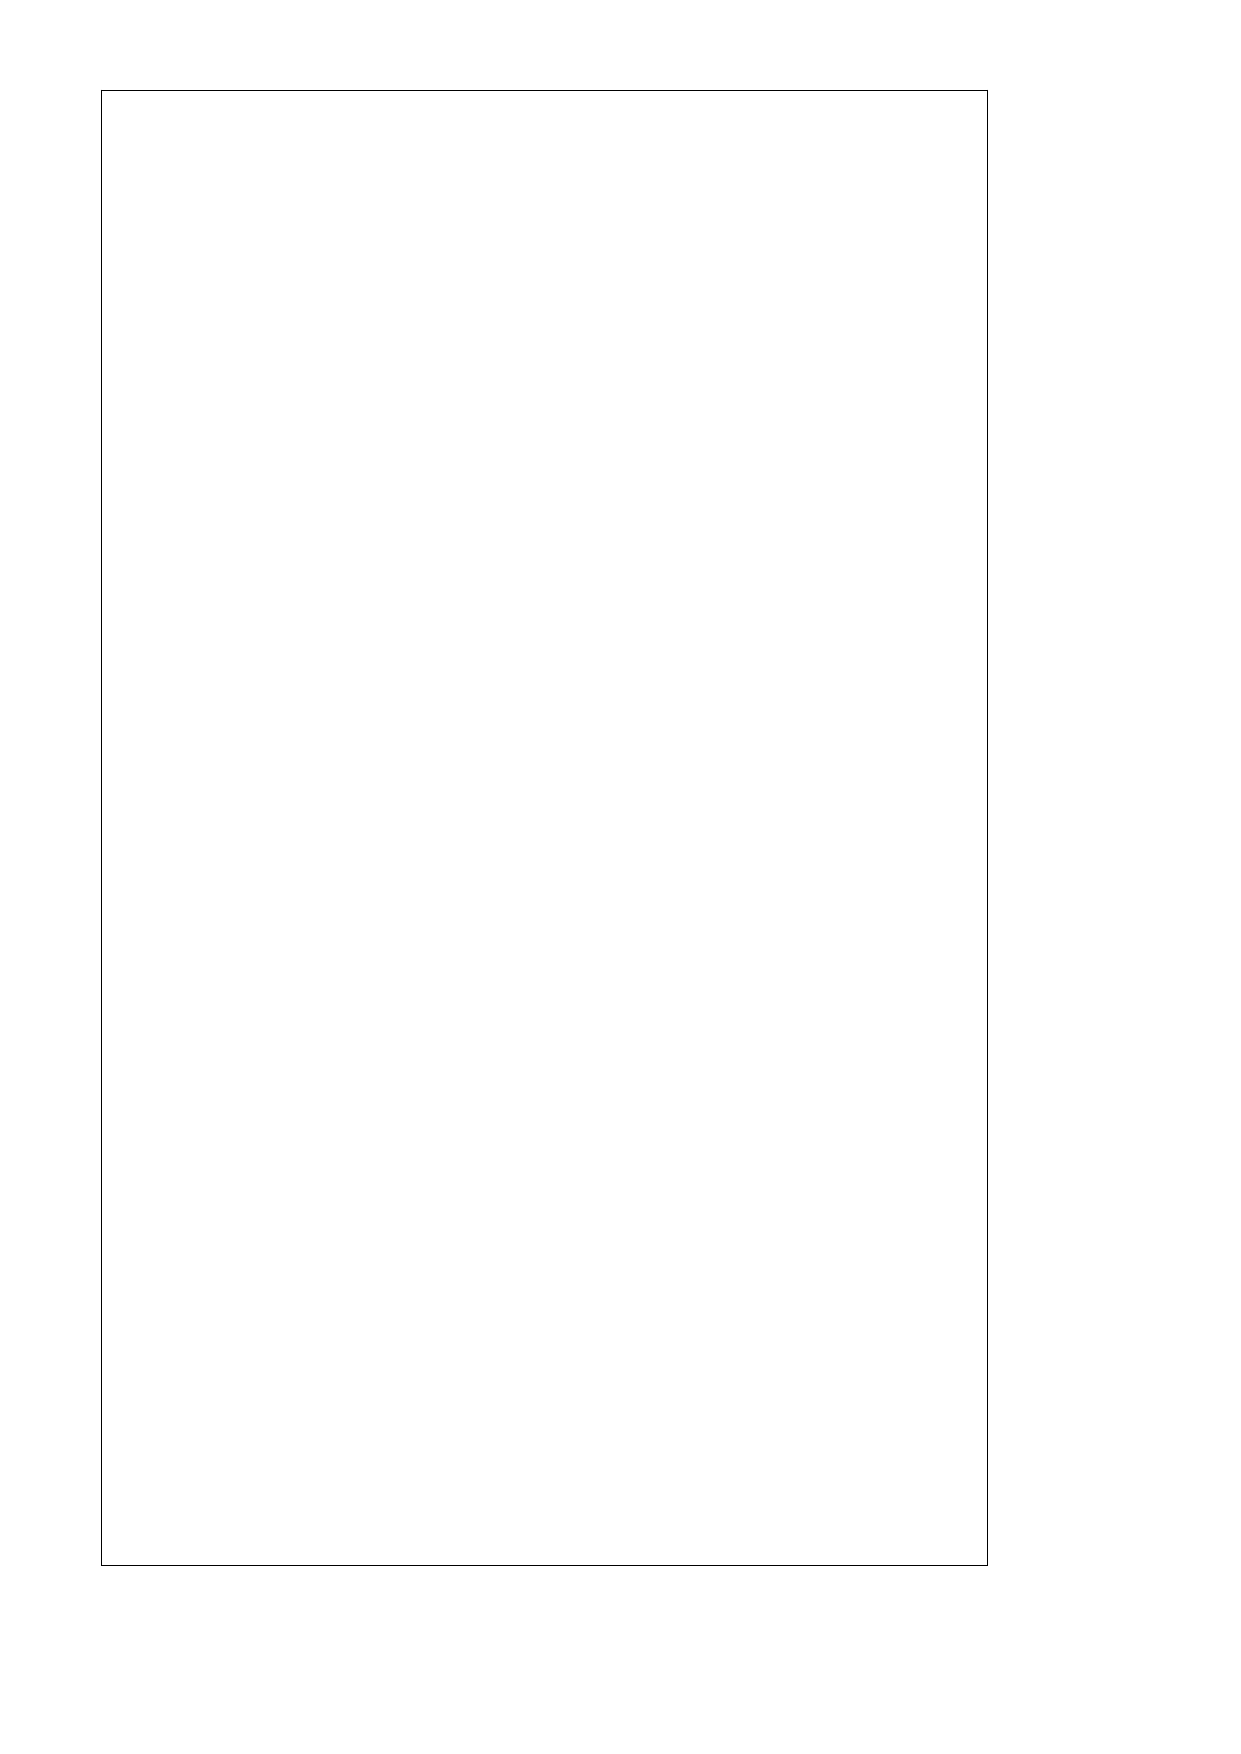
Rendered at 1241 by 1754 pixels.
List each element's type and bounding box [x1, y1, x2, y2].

table_cell [102, 91, 987, 1565]
